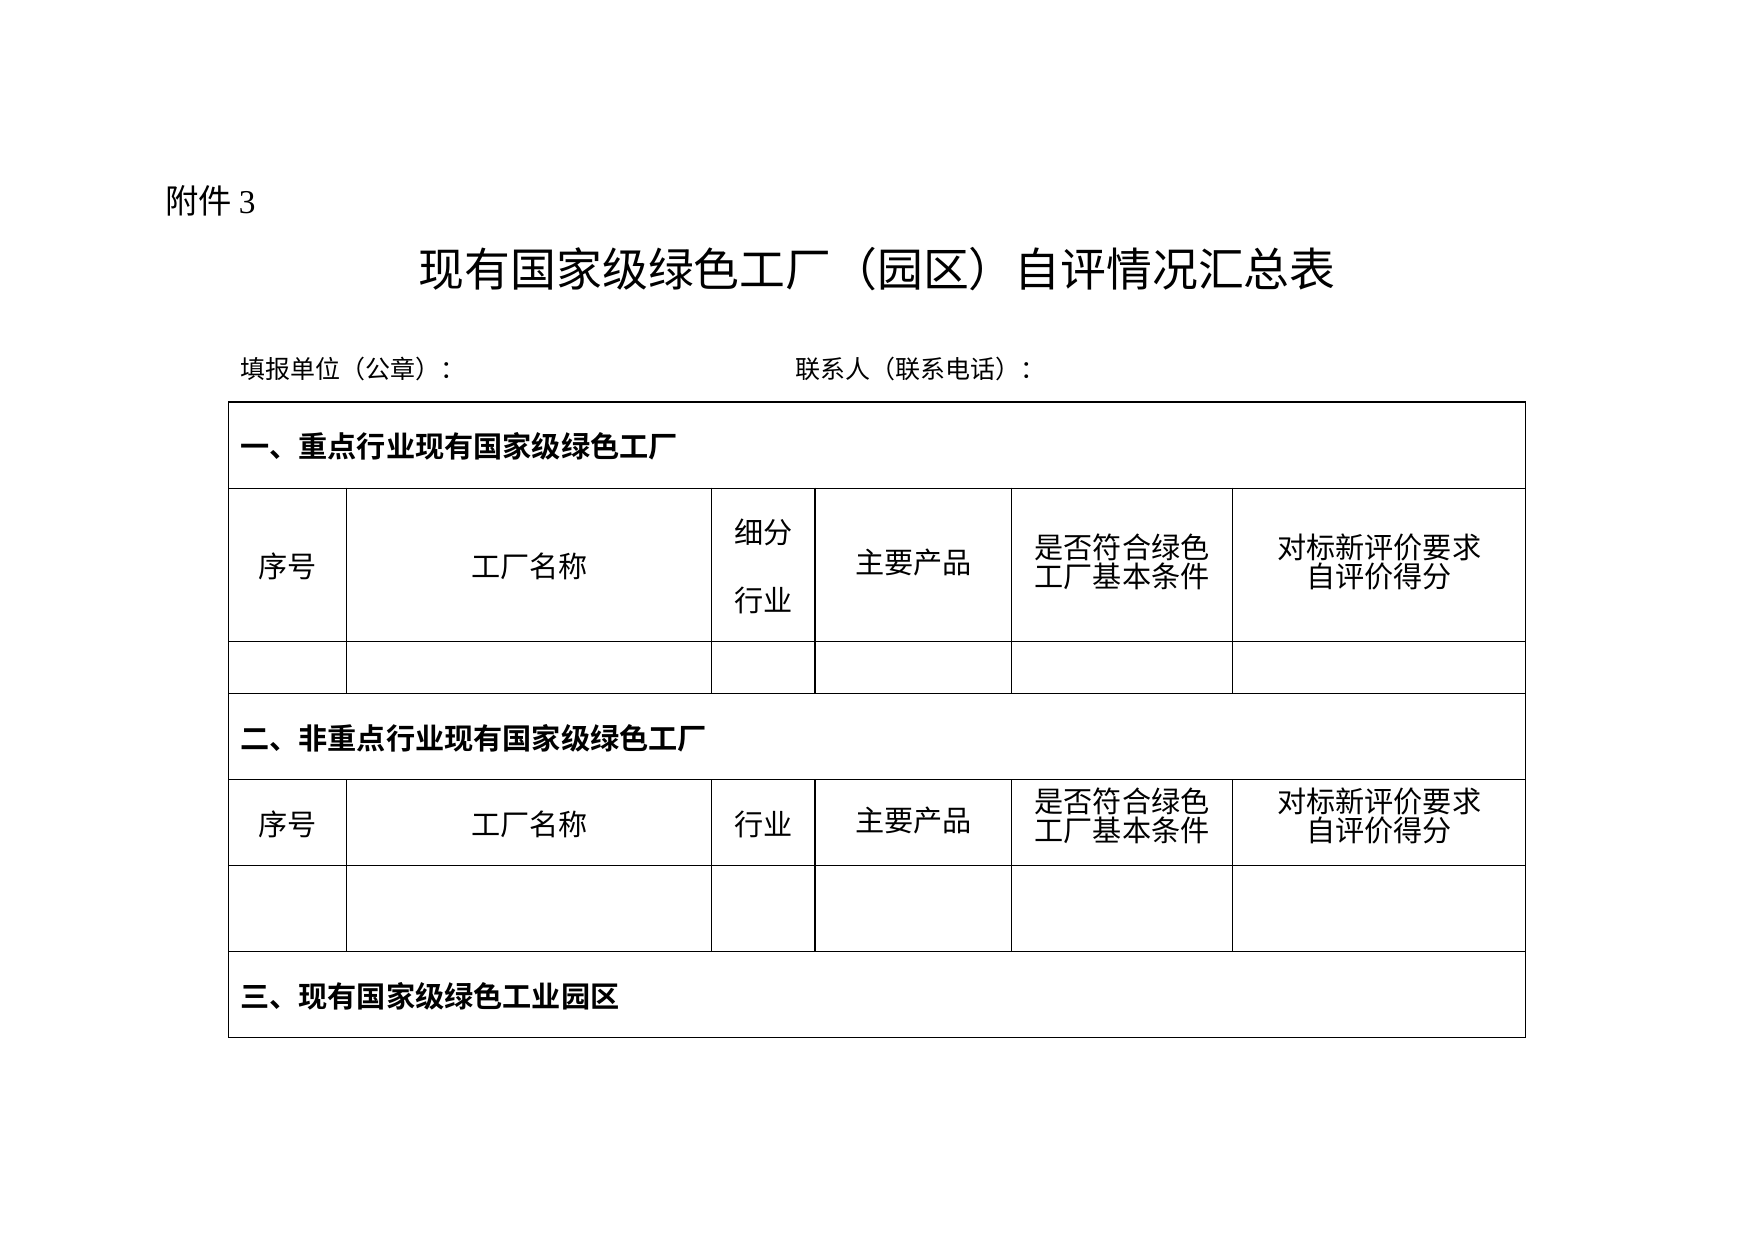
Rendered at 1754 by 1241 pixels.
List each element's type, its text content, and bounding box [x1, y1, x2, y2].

table_cell 二、非重点行业现有国家级绿色工厂 [229, 694, 1525, 779]
text 附件3 [165, 166, 1589, 233]
table_cell [816, 866, 1011, 951]
table_cell [712, 866, 814, 951]
table_cell [1012, 866, 1232, 951]
table_cell [712, 642, 814, 693]
table_cell [1012, 642, 1232, 693]
table_cell 主要产品 [816, 780, 1011, 865]
table_cell 是否符合绿色工厂基本条件 [1012, 489, 1232, 641]
table_cell [347, 866, 711, 951]
table_cell 主要产品 [816, 489, 1011, 641]
table_cell [347, 642, 711, 693]
table_cell 细分行业 [712, 489, 814, 641]
text 填报单位（公章）： 联系人（联系电话）： [165, 334, 1589, 401]
text 现有国家级绿色工厂（园区）自评情况汇总表 [165, 233, 1589, 300]
table_cell [229, 866, 346, 951]
table_cell 工厂名称 [347, 780, 711, 865]
table_cell 行业 [712, 780, 814, 865]
table_cell 序号 [229, 489, 346, 641]
table_cell 三、现有国家级绿色工业园区 [229, 952, 1525, 1037]
table_cell 对标新评价要求 自评价得分 [1233, 489, 1525, 641]
table_cell [229, 642, 346, 693]
table_cell [1233, 866, 1525, 951]
table_header 一、重点行业现有国家级绿色工厂 [229, 403, 1525, 487]
table_cell 工厂名称 [347, 489, 711, 641]
table_cell [816, 642, 1011, 693]
table_cell 是否符合绿色工厂基本条件 [1012, 780, 1232, 865]
table_cell 序号 [229, 780, 346, 865]
table_cell 对标新评价要求 自评价得分 [1233, 780, 1525, 865]
table_cell [1233, 642, 1525, 693]
